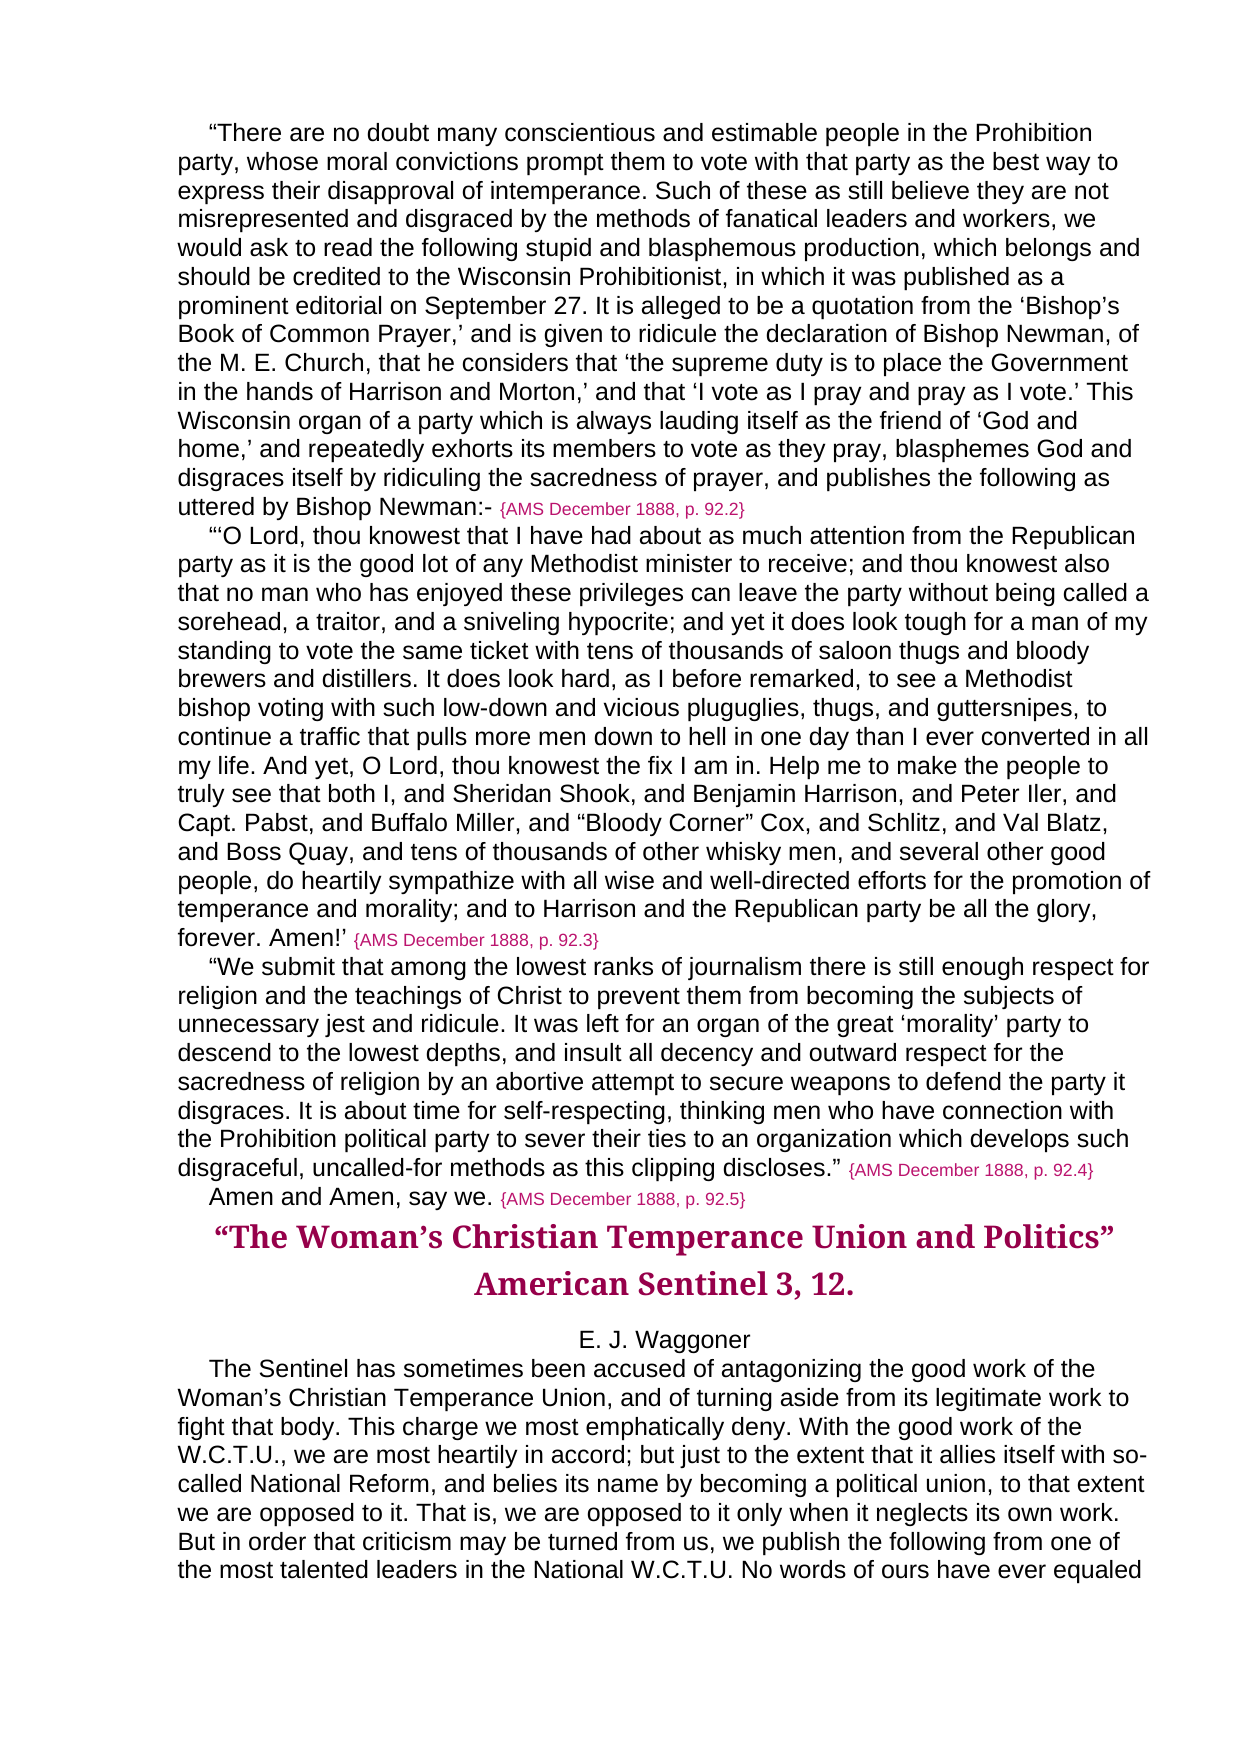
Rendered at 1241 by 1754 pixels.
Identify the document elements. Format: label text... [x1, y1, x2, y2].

text “We submit that among the lowest ranks of journalism there is still enough respect for religion and the teachings of Christ to prevent them from becoming the subjects of unnecessary jest and ridicule. It was left for an organ of the great ‘morality’ party to descend to the lowest depths, and insult all decency and outward respect for the sacredness of religion by an abortive attempt to secure weapons to defend the party it disgraces. It is about time for self-respecting, thinking men who have connection with the Prohibition political party to sever their ties to an organization which develops such disgraceful, uncalled-for methods as this clipping discloses.” {AMS December 1888, p. 92.4} [177, 952, 1152, 1182]
text Amen and Amen, say we. {AMS December 1888, p. 92.5} [177, 1182, 1152, 1211]
text E. J. Waggoner [177, 1325, 1152, 1354]
text “There are no doubt many conscientious and estimable people in the Prohibition party, whose moral convictions prompt them to vote with that party as the best way to express their disapproval of intemperance. Such of these as still believe they are not misrepresented and disgraced by the methods of fanatical leaders and workers, we would ask to read the following stupid and blasphemous production, which belongs and should be credited to the Wisconsin Prohibitionist, in which it was published as a prominent editorial on September 27. It is alleged to be a quotation from the ‘Bishop’s Book of Common Prayer,’ and is given to ridicule the declaration of Bishop Newman, of the M. E. Church, that he considers that ‘the supreme duty is to place the Government in the hands of Harrison and Morton,’ and that ‘I vote as I pray and pray as I vote.’ This Wisconsin organ of a party which is always lauding itself as the friend of ‘God and home,’ and repeatedly exhorts its members to vote as they pray, blasphemes God and disgraces itself by ridiculing the sacredness of prayer, and publishes the following as uttered by Bishop Newman:- {AMS December 1888, p. 92.2} [177, 118, 1152, 521]
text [177, 1354, 1152, 1584]
text “‘O Lord, thou knowest that I have had about as much attention from the Republican party as it is the good lot of any Methodist minister to receive; and thou knowest also that no man who has enjoyed these privileges can leave the party without being called a sorehead, a traitor, and a sniveling hypocrite; and yet it does look tough for a man of my standing to vote the same ticket with tens of thousands of saloon thugs and bloody brewers and distillers. It does look hard, as I before remarked, to see a Methodist bishop voting with such low-down and vicious pluguglies, thugs, and guttersnipes, to continue a traffic that pulls more men down to hell in one day than I ever converted in all my life. And yet, O Lord, thou knowest the fix I am in. Help me to make the people to truly see that both I, and Sheridan Shook, and Benjamin Harrison, and Peter Iler, and Capt. Pabst, and Buffalo Miller, and “Bloody Corner” Cox, and Schlitz, and Val Blatz, and Boss Quay, and tens of thousands of other whisky men, and several other good people, do heartily sympathize with all wise and well-directed efforts for the promotion of temperance and morality; and to Harrison and the Republican party be all the glory, forever. Amen!’ {AMS December 1888, p. 92.3} [177, 521, 1152, 952]
text “The Woman’s Christian Temperance Union and Politics” American Sentinel 3, 12. [177, 1211, 1152, 1304]
